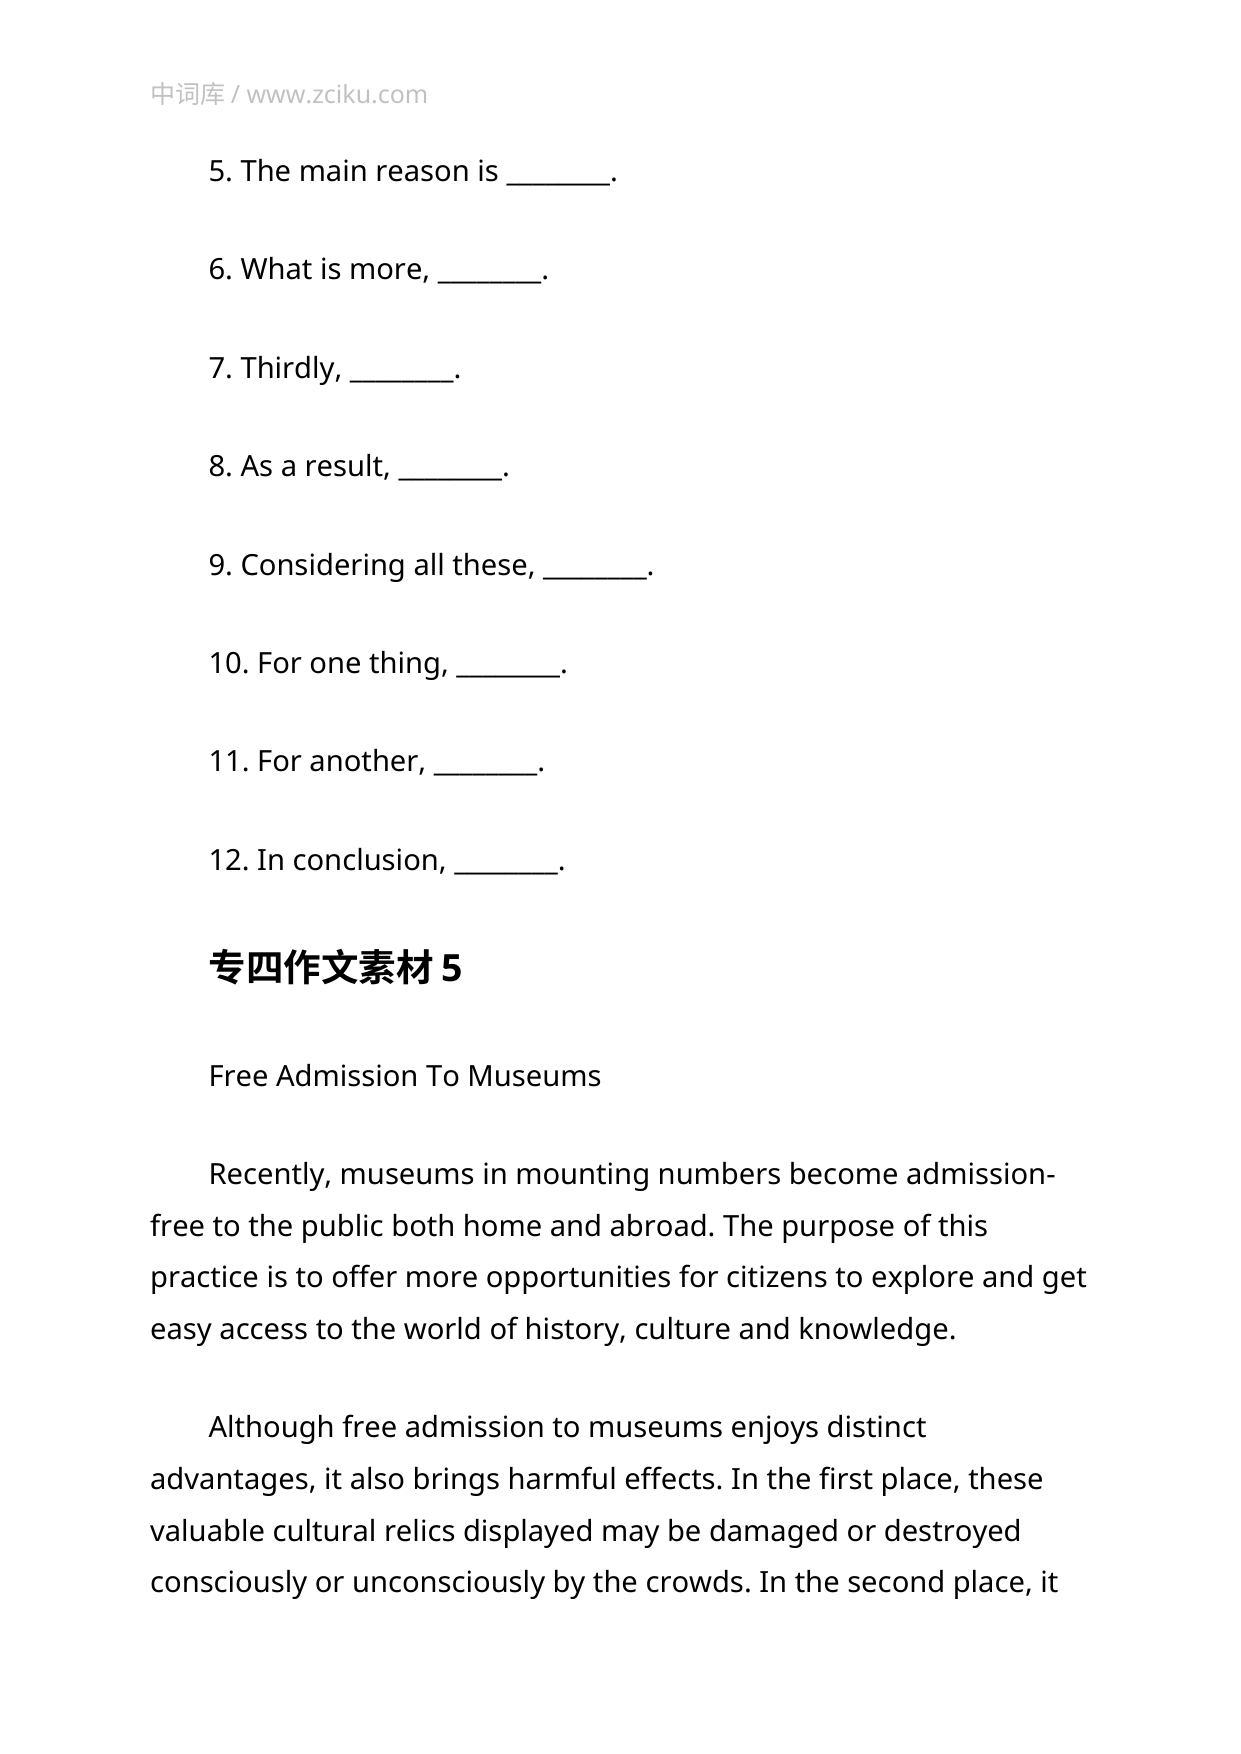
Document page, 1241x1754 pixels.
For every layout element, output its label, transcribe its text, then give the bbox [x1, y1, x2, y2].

text 5. The main reason is ________. [150, 150, 1090, 190]
text 8. As a result, ________. [150, 445, 1090, 485]
text Free Admission To Museums [150, 1055, 1090, 1095]
text 6. What is more, ________. [150, 248, 1090, 288]
text 9. Considering all these, ________. [150, 544, 1090, 583]
text 10. For one thing, ________. [150, 642, 1090, 682]
text 7. Thirdly, ________. [150, 347, 1090, 387]
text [150, 1407, 1090, 1601]
text 11. For another, ________. [150, 741, 1090, 780]
text 专四作文素材5 [150, 937, 1090, 992]
text 12. In conclusion, ________. [150, 839, 1090, 879]
text Recently, museums in mounting numbers become admission-free to the public both home and abroad. The purpose of this practice is to offer more opportunities for citizens to explore and get easy access to the world of history, culture and knowledge. [150, 1153, 1090, 1348]
